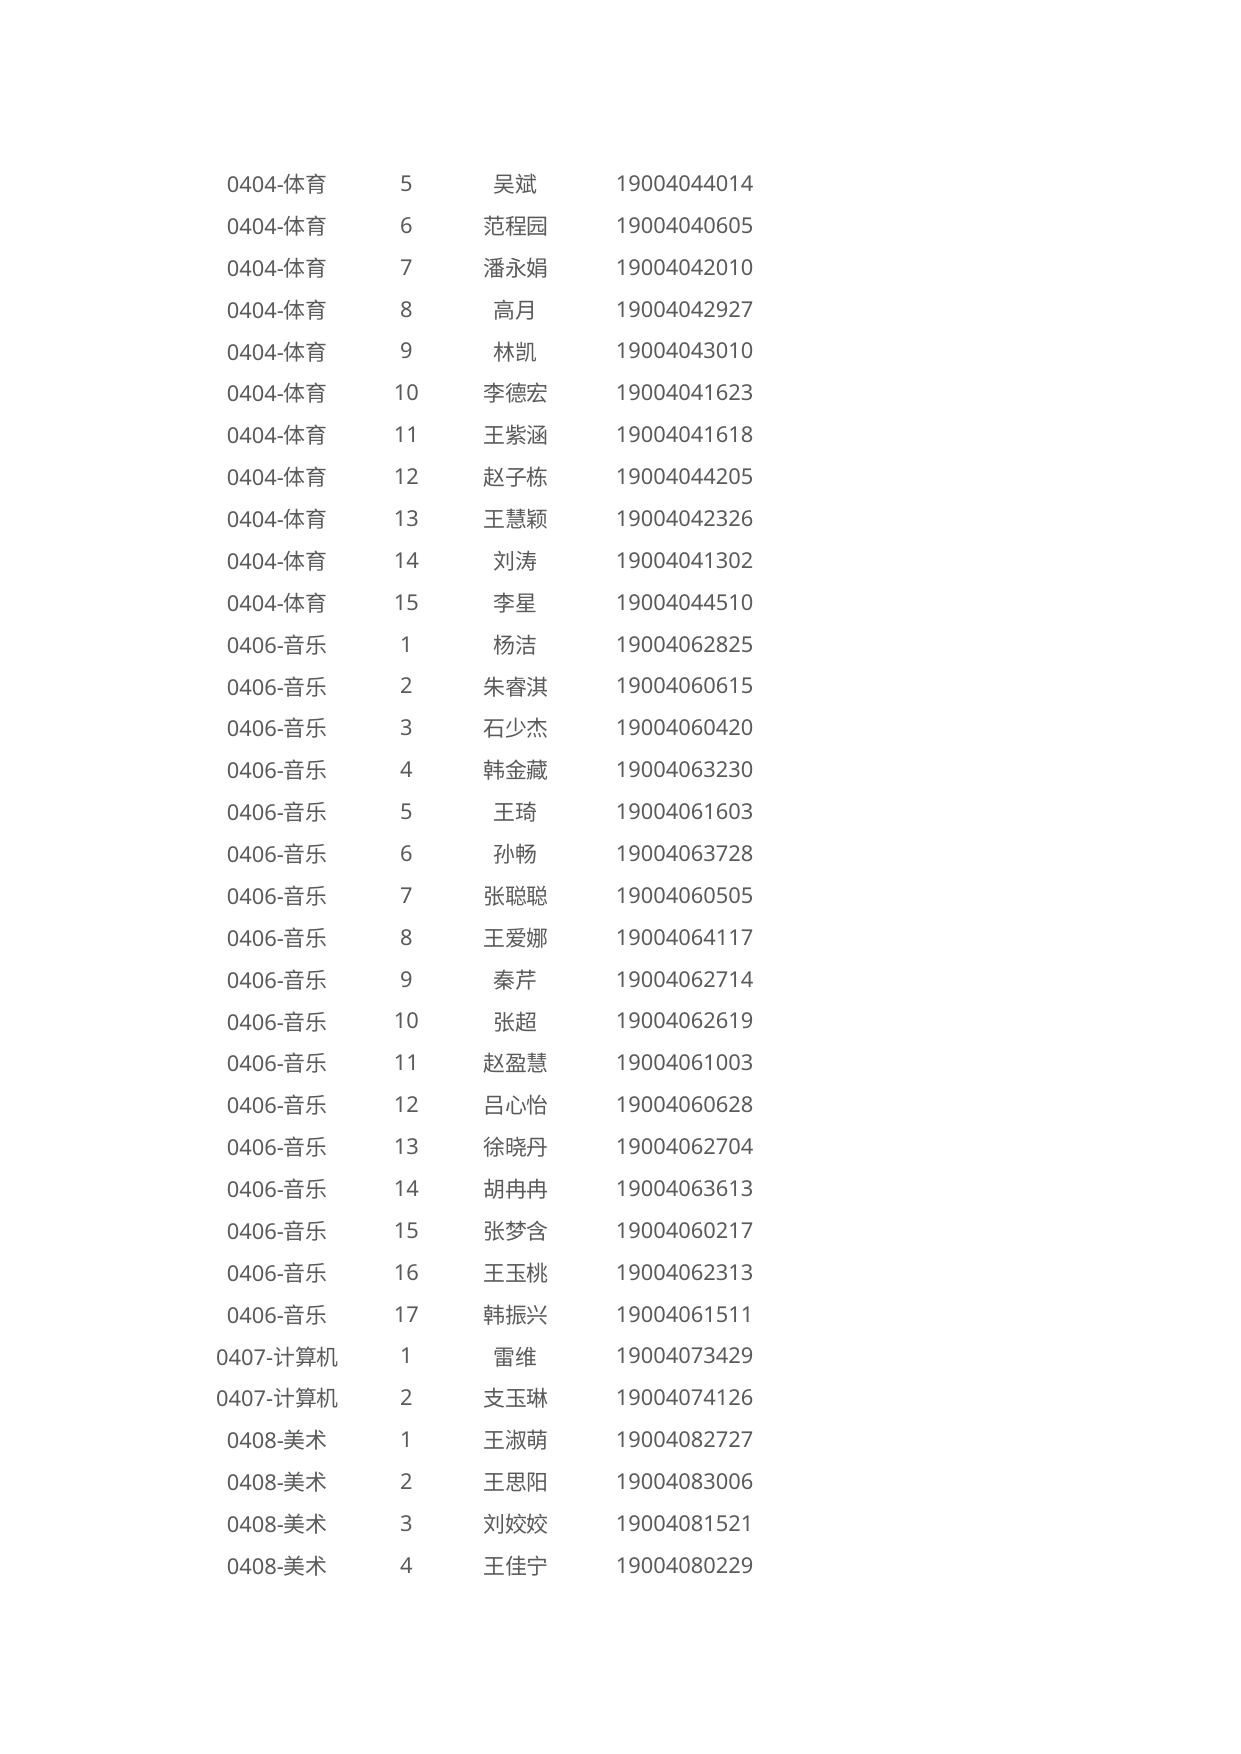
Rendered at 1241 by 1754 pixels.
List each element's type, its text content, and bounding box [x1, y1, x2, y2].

table_cell 19004081521 [585, 1502, 783, 1544]
table_cell 雷维 [446, 1335, 585, 1376]
table_cell 张梦含 [446, 1209, 585, 1251]
table_cell 8 [367, 288, 446, 329]
table_cell 6 [367, 204, 446, 246]
table_cell 王淑萌 [446, 1418, 585, 1460]
table_cell 19004042326 [585, 497, 783, 539]
table_cell 19004042010 [585, 246, 783, 288]
table_cell 3 [367, 1502, 446, 1544]
table_cell 0408-美术 [188, 1460, 367, 1502]
table_cell 19004044510 [585, 581, 783, 623]
table_cell 0406-音乐 [188, 1209, 367, 1251]
table_cell 赵盈慧 [446, 1041, 585, 1083]
table_cell 19004041618 [585, 413, 783, 455]
table_cell 13 [367, 497, 446, 539]
table_cell 14 [367, 1167, 446, 1209]
table_cell 王思阳 [446, 1460, 585, 1502]
table_cell 11 [367, 413, 446, 455]
table_cell 王慧颖 [446, 497, 585, 539]
table_cell 林凯 [446, 330, 585, 371]
table_cell 19004074126 [585, 1376, 783, 1418]
table_cell 19004062825 [585, 623, 783, 664]
table_cell 0406-音乐 [188, 748, 367, 790]
table_cell 潘永娟 [446, 246, 585, 288]
table_cell 19004041623 [585, 371, 783, 413]
table_cell 19004061003 [585, 1041, 783, 1083]
table_cell 0404-体育 [188, 455, 367, 497]
table_cell 19004062704 [585, 1125, 783, 1167]
table_cell 0406-音乐 [188, 665, 367, 706]
table_cell 12 [367, 1083, 446, 1125]
table_cell 0406-音乐 [188, 958, 367, 999]
table_cell 19004043010 [585, 330, 783, 371]
table_cell 0406-音乐 [188, 1125, 367, 1167]
table_cell 8 [367, 916, 446, 958]
table_cell 0408-美术 [188, 1544, 367, 1586]
table_cell 19004060217 [585, 1209, 783, 1251]
table_cell 孙畅 [446, 832, 585, 874]
table_cell 0406-音乐 [188, 790, 367, 832]
table_cell 0407-计算机 [188, 1376, 367, 1418]
table_cell 19004083006 [585, 1460, 783, 1502]
table_cell 赵子栋 [446, 455, 585, 497]
table_cell 李德宏 [446, 371, 585, 413]
table_cell 12 [367, 455, 446, 497]
table_cell 4 [367, 1544, 446, 1586]
table_cell 19004073429 [585, 1335, 783, 1376]
table_cell 19004041302 [585, 539, 783, 581]
table_cell 11 [367, 1041, 446, 1083]
table_cell 19004062714 [585, 958, 783, 999]
table_cell 6 [367, 832, 446, 874]
table_cell 0406-音乐 [188, 623, 367, 664]
table_cell 0406-音乐 [188, 1167, 367, 1209]
table_cell 0406-音乐 [188, 1000, 367, 1041]
table_cell 13 [367, 1125, 446, 1167]
table_cell 10 [367, 1000, 446, 1041]
table_cell 4 [367, 748, 446, 790]
table_cell 王爱娜 [446, 916, 585, 958]
table_cell 19004060420 [585, 706, 783, 748]
table_cell 刘涛 [446, 539, 585, 581]
table_cell 19004082727 [585, 1418, 783, 1460]
table_cell 2 [367, 1460, 446, 1502]
table_cell 0406-音乐 [188, 916, 367, 958]
table_cell 0407-计算机 [188, 1335, 367, 1376]
table_cell 3 [367, 706, 446, 748]
table_cell 19004063728 [585, 832, 783, 874]
table_cell 支玉琳 [446, 1376, 585, 1418]
table_cell 0406-音乐 [188, 874, 367, 916]
table_cell 李星 [446, 581, 585, 623]
table_cell 19004060628 [585, 1083, 783, 1125]
table_cell 14 [367, 539, 446, 581]
table_cell 朱睿淇 [446, 665, 585, 706]
table_cell 0404-体育 [188, 246, 367, 288]
table_cell 19004044014 [585, 162, 783, 204]
table_cell 2 [367, 665, 446, 706]
table_cell 19004064117 [585, 916, 783, 958]
table_cell 张聪聪 [446, 874, 585, 916]
table_cell 徐晓丹 [446, 1125, 585, 1167]
table_cell 7 [367, 874, 446, 916]
table_cell 石少杰 [446, 706, 585, 748]
table_cell 0404-体育 [188, 371, 367, 413]
table_cell 杨洁 [446, 623, 585, 664]
table_cell 7 [367, 246, 446, 288]
table_cell 张超 [446, 1000, 585, 1041]
table_cell 0406-音乐 [188, 1083, 367, 1125]
table_cell 19004060505 [585, 874, 783, 916]
table_cell 19004040605 [585, 204, 783, 246]
table_cell 韩振兴 [446, 1293, 585, 1334]
table_cell 0404-体育 [188, 497, 367, 539]
table_cell 19004044205 [585, 455, 783, 497]
table_cell 9 [367, 958, 446, 999]
table_cell 19004061511 [585, 1293, 783, 1334]
table_cell 0404-体育 [188, 288, 367, 329]
table_cell 秦芹 [446, 958, 585, 999]
table_cell 0406-音乐 [188, 1251, 367, 1293]
table_cell 19004062313 [585, 1251, 783, 1293]
table_cell 16 [367, 1251, 446, 1293]
table_cell 0406-音乐 [188, 1041, 367, 1083]
table_cell 吕心怡 [446, 1083, 585, 1125]
table_cell 0404-体育 [188, 162, 367, 204]
table_cell 19004062619 [585, 1000, 783, 1041]
table_cell 19004060615 [585, 665, 783, 706]
table_cell 1 [367, 1335, 446, 1376]
table_cell 韩金藏 [446, 748, 585, 790]
table_cell 0408-美术 [188, 1502, 367, 1544]
table_cell 19004063230 [585, 748, 783, 790]
table_cell 17 [367, 1293, 446, 1334]
table_cell 5 [367, 790, 446, 832]
table_cell 0406-音乐 [188, 706, 367, 748]
table_cell 19004042927 [585, 288, 783, 329]
table_cell 0404-体育 [188, 539, 367, 581]
table_cell 19004080229 [585, 1544, 783, 1586]
table_cell 19004063613 [585, 1167, 783, 1209]
table_cell 胡冉冉 [446, 1167, 585, 1209]
table_cell 1 [367, 623, 446, 664]
table_cell 范程园 [446, 204, 585, 246]
table_cell 王紫涵 [446, 413, 585, 455]
table_cell 9 [367, 330, 446, 371]
table_cell 10 [367, 371, 446, 413]
table_cell 0404-体育 [188, 413, 367, 455]
table_cell 0406-音乐 [188, 1293, 367, 1334]
table_cell 1 [367, 1418, 446, 1460]
table_cell 2 [367, 1376, 446, 1418]
table_cell 0404-体育 [188, 581, 367, 623]
table_cell 0404-体育 [188, 330, 367, 371]
table_cell 19004061603 [585, 790, 783, 832]
table_cell 15 [367, 581, 446, 623]
table_cell 高月 [446, 288, 585, 329]
table_cell 0404-体育 [188, 204, 367, 246]
table_cell 刘姣姣 [446, 1502, 585, 1544]
table_cell 王玉桃 [446, 1251, 585, 1293]
table_cell 5 [367, 162, 446, 204]
table_cell 0408-美术 [188, 1418, 367, 1460]
table_cell 0406-音乐 [188, 832, 367, 874]
table_cell 王佳宁 [446, 1544, 585, 1586]
table_cell 15 [367, 1209, 446, 1251]
table_cell 吴斌 [446, 162, 585, 204]
table_cell 王琦 [446, 790, 585, 832]
